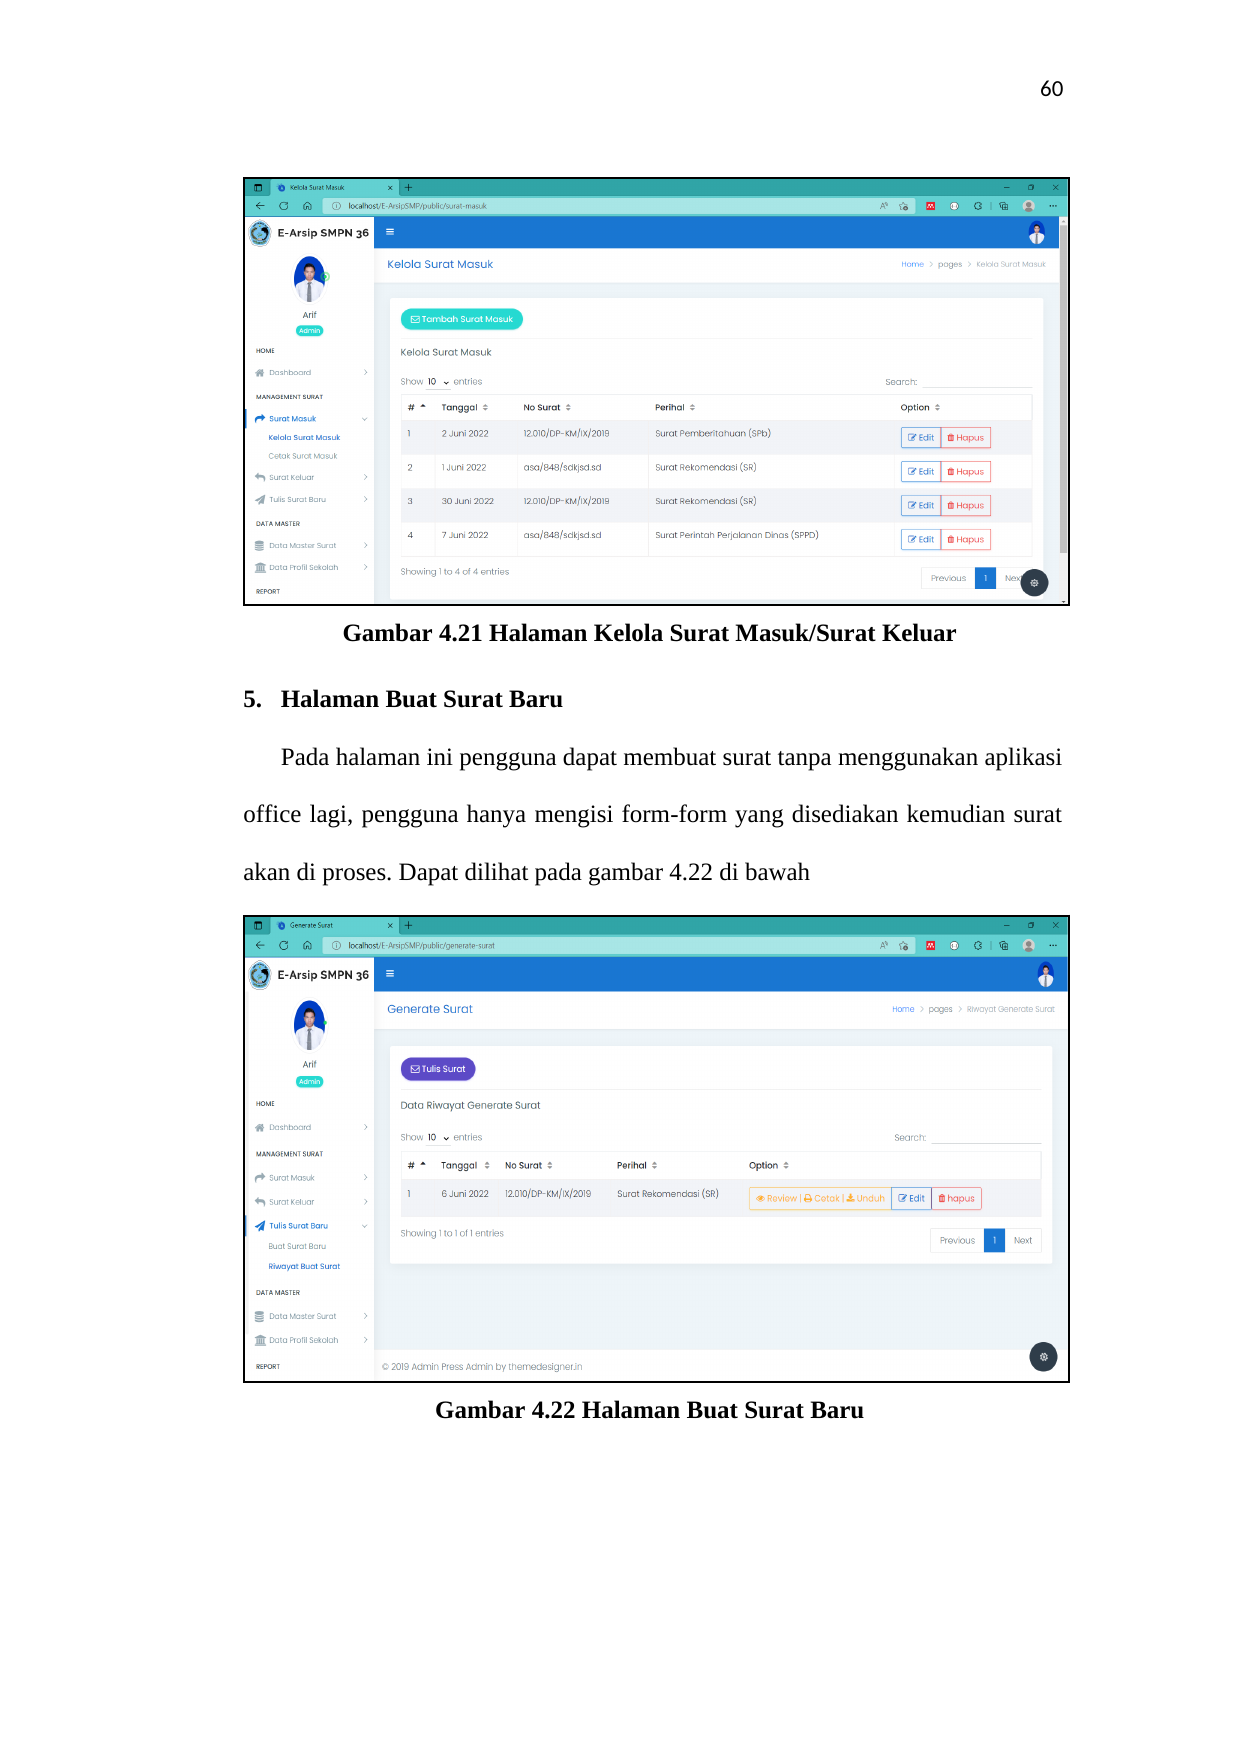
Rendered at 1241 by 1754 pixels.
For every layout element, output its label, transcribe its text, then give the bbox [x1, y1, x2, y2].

list Halaman Buat Surat Baru [243, 684, 1063, 713]
picture [245, 179, 1068, 604]
text Pada halaman ini pengguna dapat membuat surat tanpa menggunakan aplikasi office lagi, pengguna hanya mengisi form-form yang disediakan kemudian surat akan di proses. Dapat dilihat pada gambar 4.22 di bawah [243, 742, 1063, 886]
picture [245, 917, 1068, 1381]
